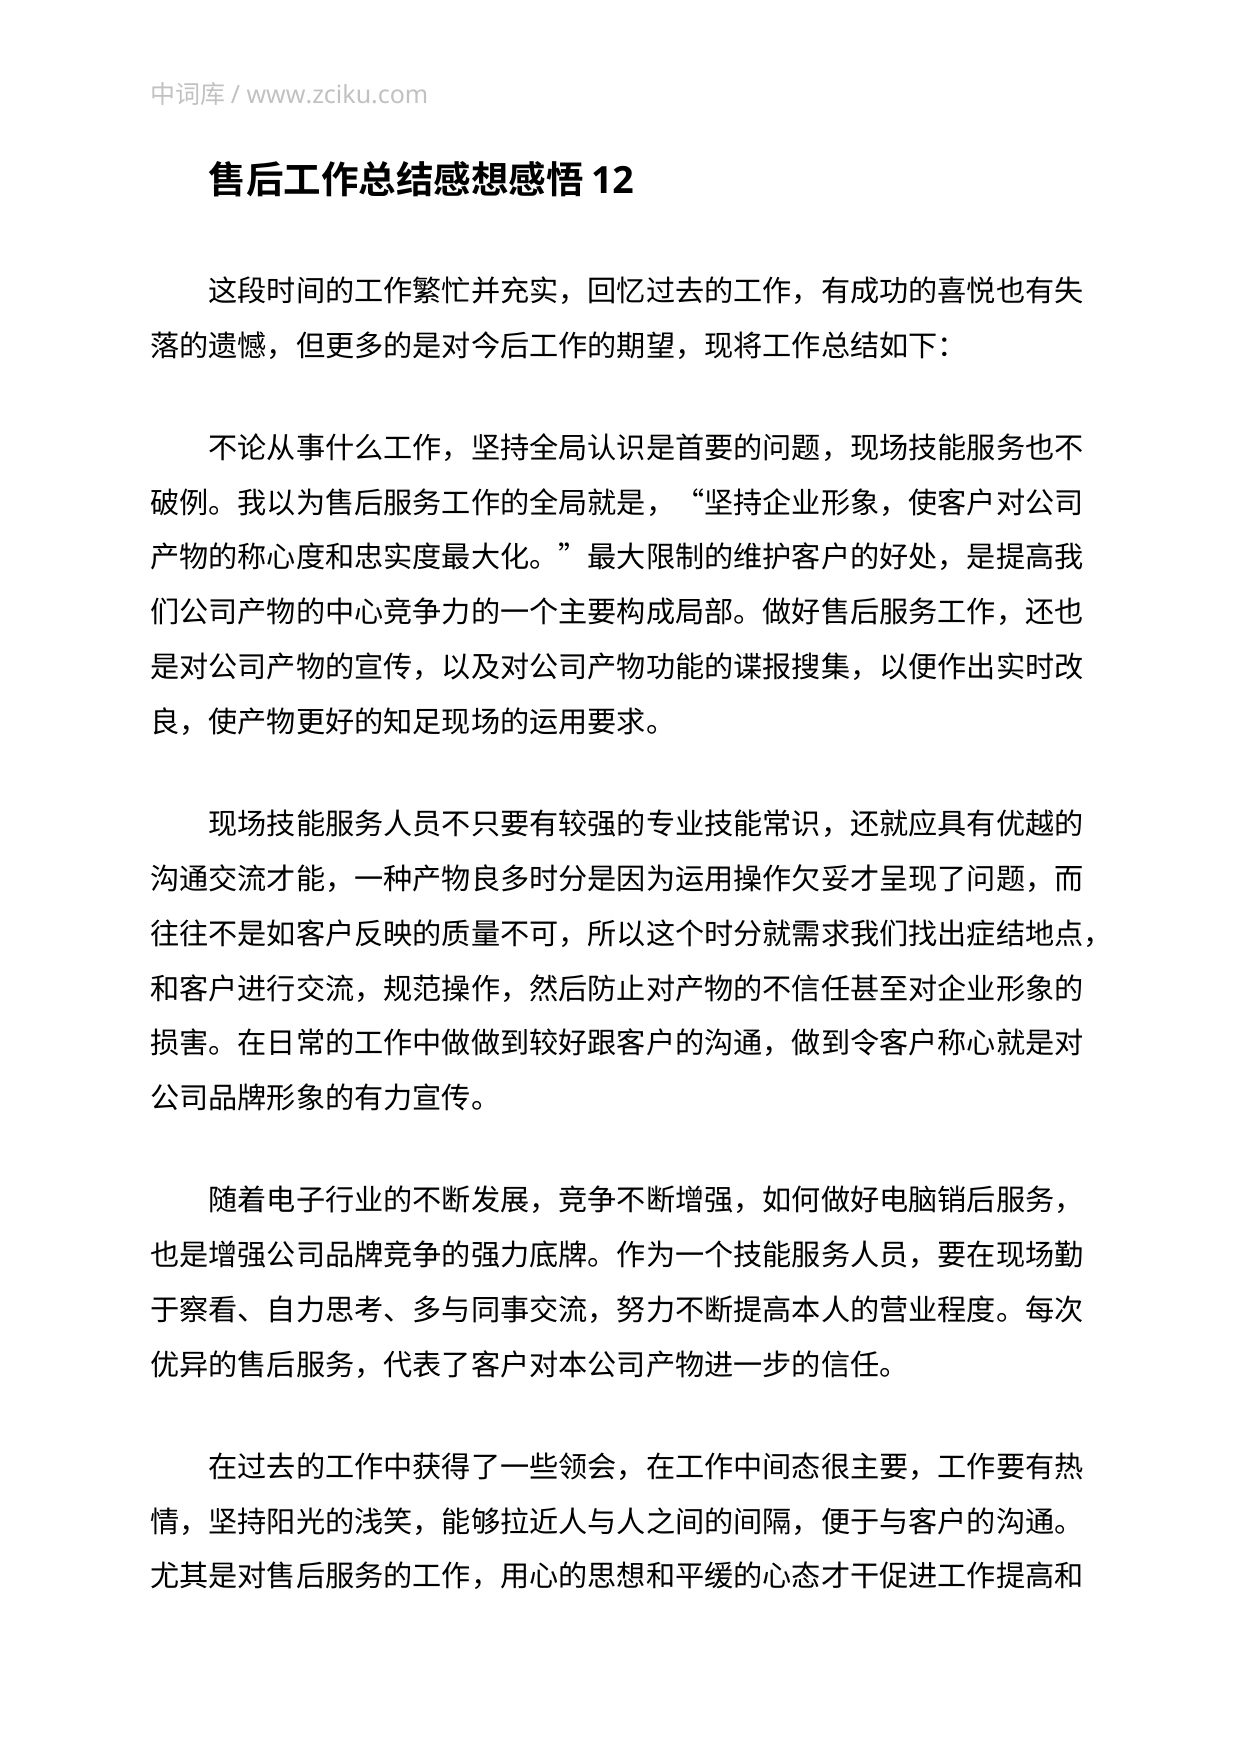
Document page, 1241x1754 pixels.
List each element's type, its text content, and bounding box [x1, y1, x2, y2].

text 现场技能服务人员不只要有较强的专业技能常识，还就应具有优越的沟通交流才能，一种产物良多时分是因为运用操作欠妥才呈现了问题，而往往不是如客户反映的质量不可，所以这个时分就需求我们找出症结地点，和客户进行交流，规范操作，然后防止对产物的不信任甚至对企业形象的损害。在日常的工作中做做到较好跟客户的沟通，做到令客户称心就是对公司品牌形象的有力宣传。 [150, 801, 1090, 1117]
text 这段时间的工作繁忙并充实，回忆过去的工作，有成功的喜悦也有失落的遗憾，但更多的是对今后工作的期望，现将工作总结如下： [150, 268, 1090, 365]
text 随着电子行业的不断发展，竞争不断增强，如何做好电脑销后服务，也是增强公司品牌竞争的强力底牌。作为一个技能服务人员，要在现场勤于察看、自力思考、多与同事交流，努力不断提高本人的营业程度。每次优异的售后服务，代表了客户对本公司产物进一步的信任。 [150, 1177, 1090, 1384]
text 不论从事什么工作，坚持全局认识是首要的问题，现场技能服务也不破例。我以为售后服务工作的全局就是，“坚持企业形象，使客户对公司产物的称心度和忠实度最大化。”最大限制的维护客户的好处，是提高我们公司产物的中心竞争力的一个主要构成局部。做好售后服务工作，还也是对公司产物的宣传，以及对公司产物功能的谍报搜集，以便作出实时改良，使产物更好的知足现场的运用要求。 [150, 424, 1090, 741]
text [150, 1443, 1090, 1595]
text 售后工作总结感想感悟12 [150, 150, 1090, 204]
